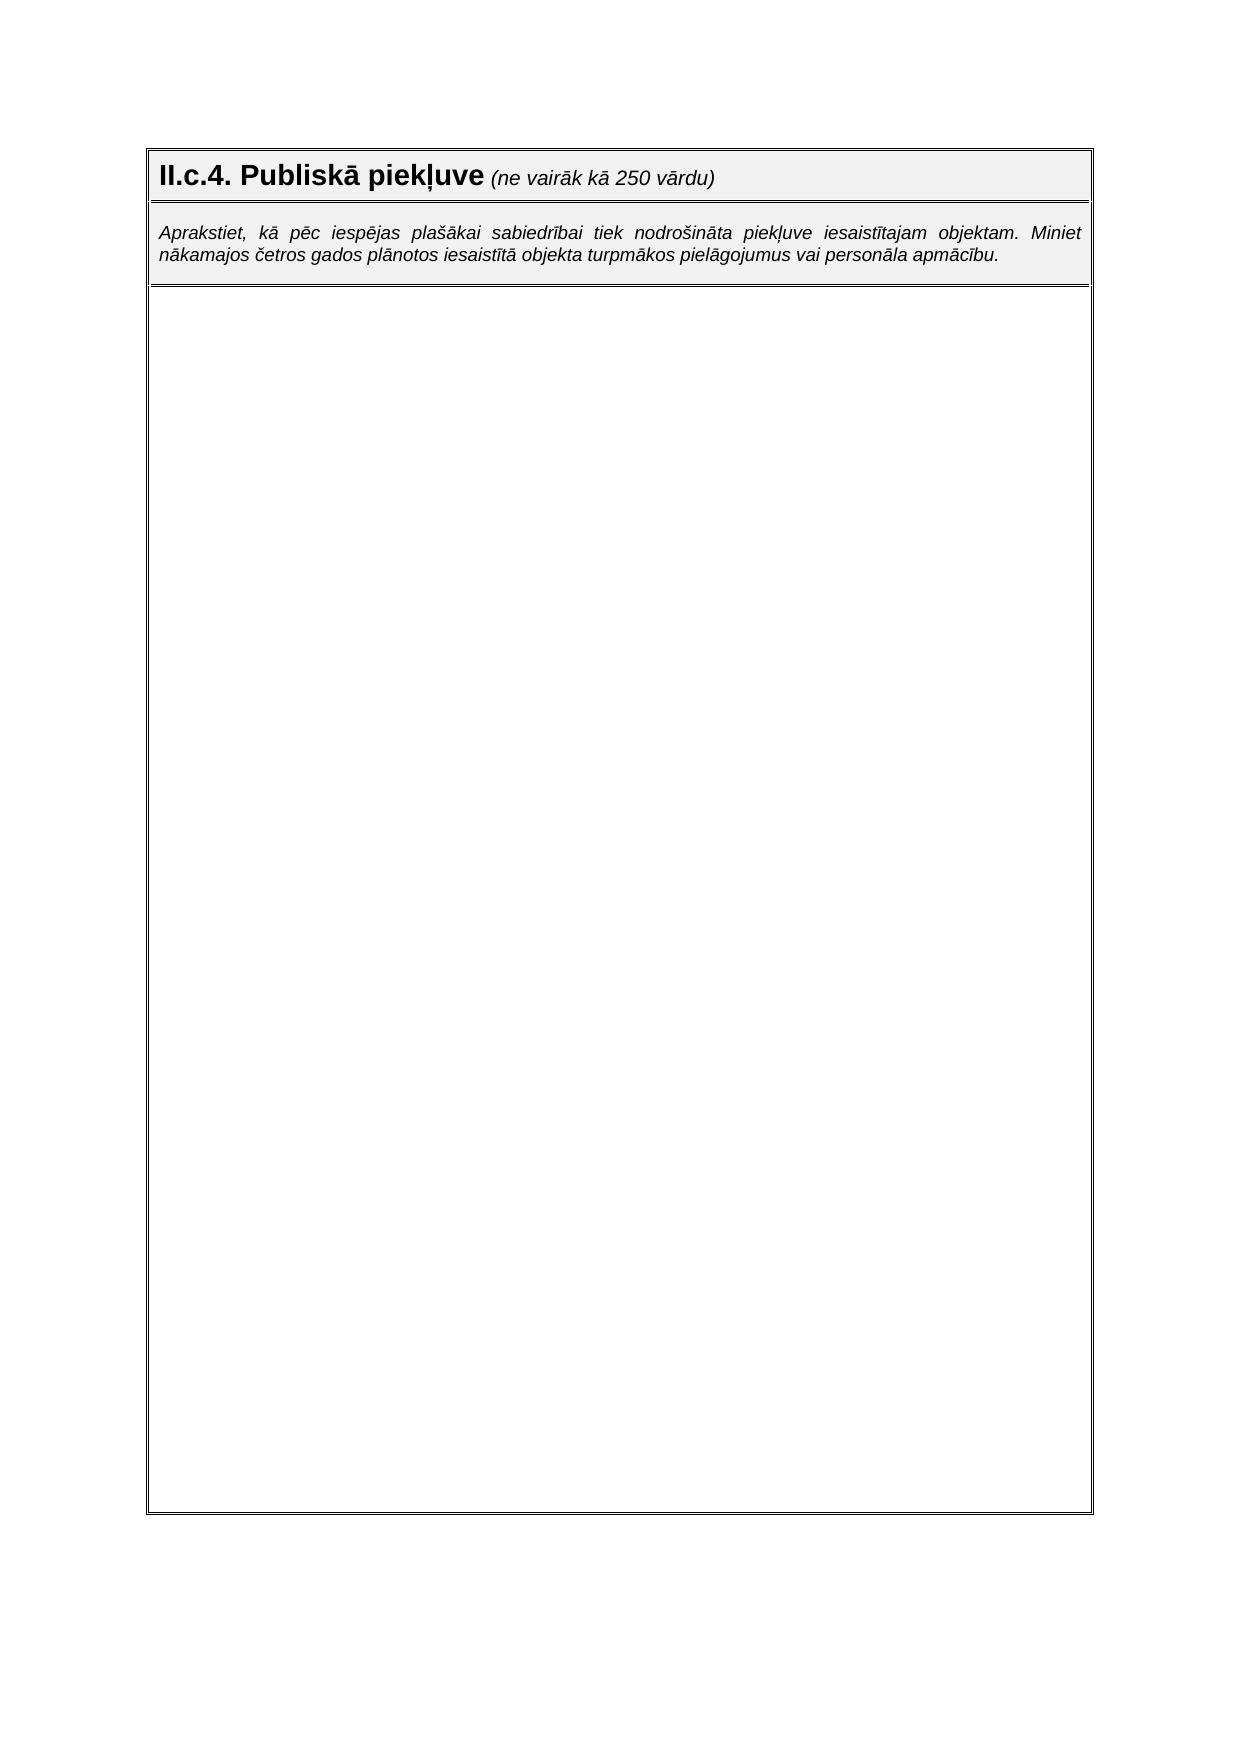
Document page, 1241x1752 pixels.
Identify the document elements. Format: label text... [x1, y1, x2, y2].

table_header II.c.4. Publiskā piekļuve (ne vairāk kā 250 vārdu) [149, 151, 1091, 199]
table_cell [148, 284, 1092, 1512]
table_cell Aprakstiet, kā pēc iespējas plašākai sabiedrībai tiek nodrošināta piekļuve iesaistītajam objektam. Miniet nākamajos četros gados plānotos iesaistītā objekta turpmākos pielāgojumus vai personāla apmācību. [149, 200, 1091, 284]
